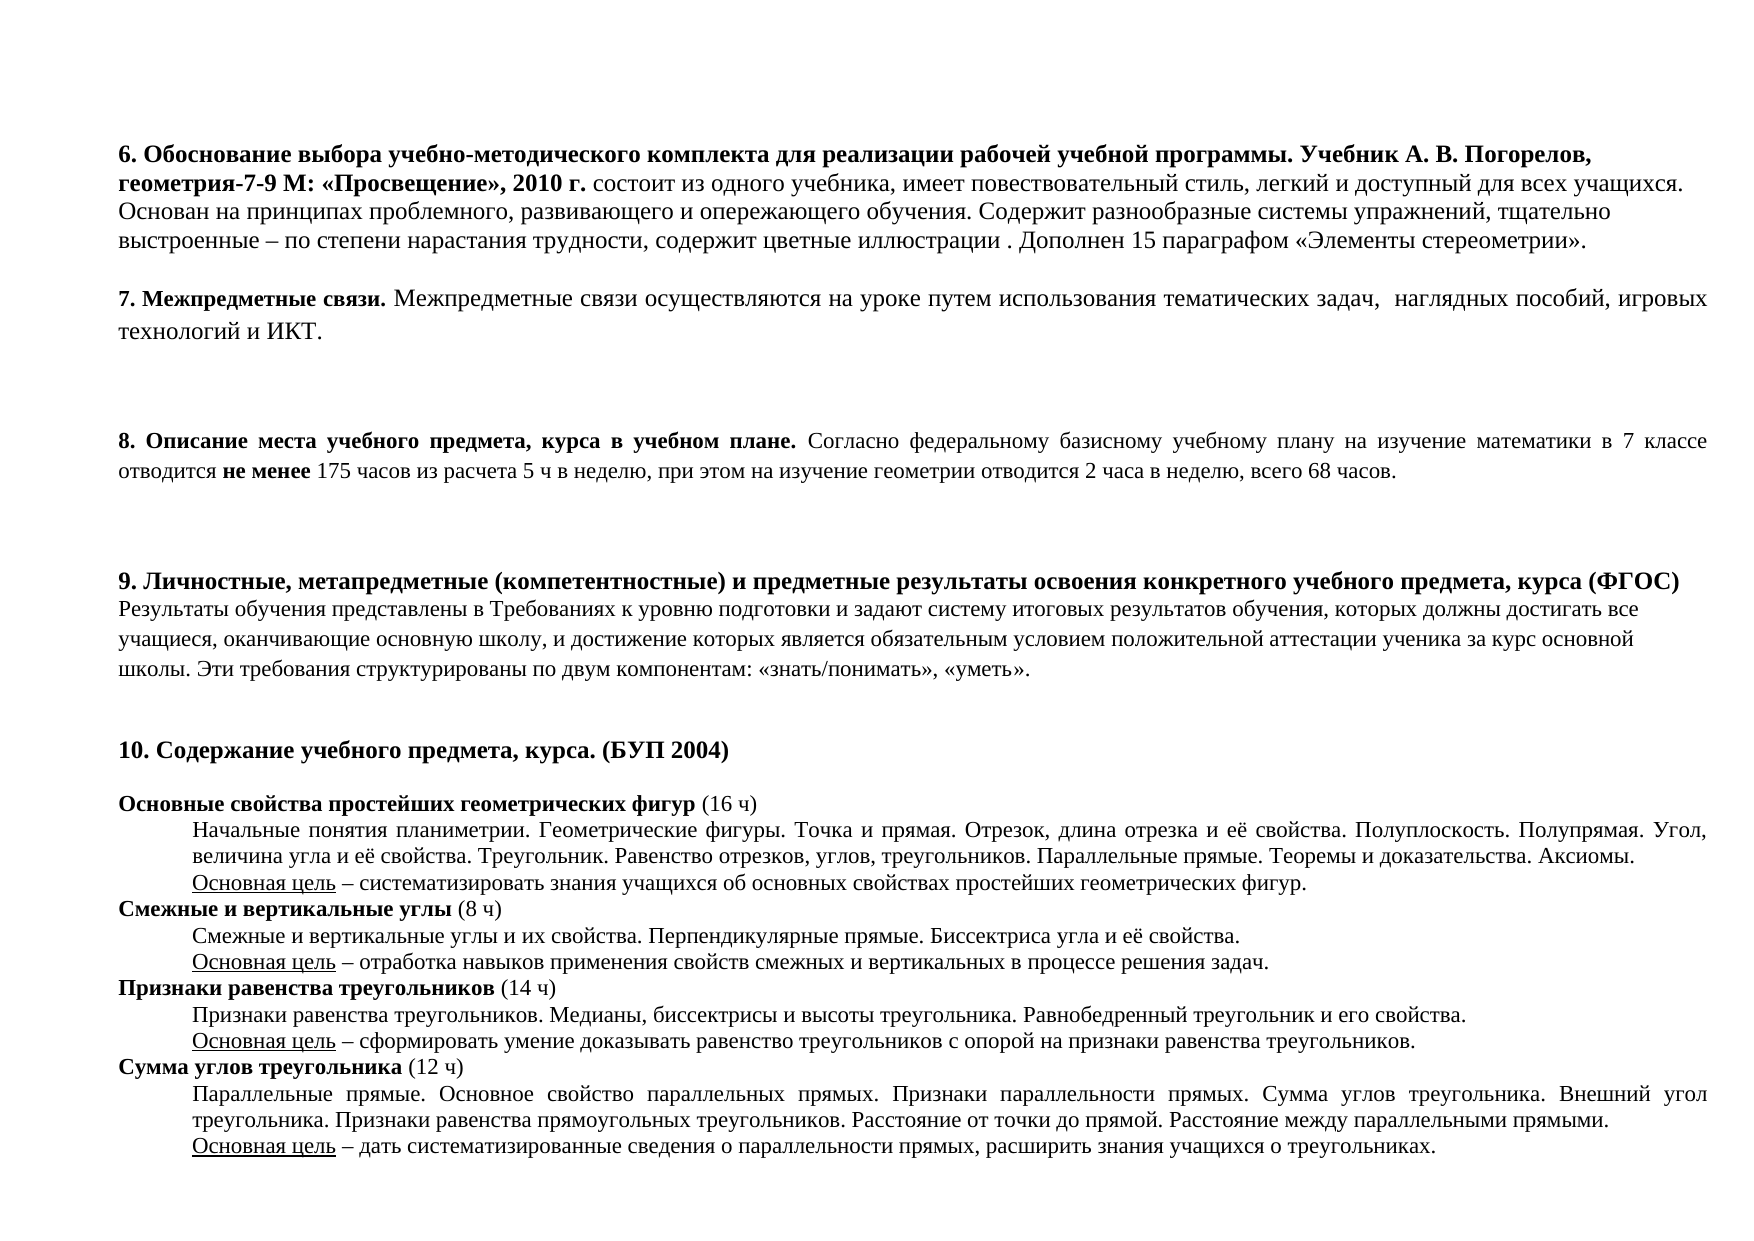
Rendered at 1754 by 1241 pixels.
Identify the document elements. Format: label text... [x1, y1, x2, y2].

text Результаты обучения представлены в Требованиях к уровню подготовки и задают систему итоговых результатов обучения, которых должны достигать все учащиеся, оканчивающие основную школу, и достижение которых является обязательным условием положительной аттестации ученика за курс основной школы. Эти требования структурированы по двум компонентам: «знать/понимать», «уметь». [118, 594, 1709, 681]
text Признаки равенства треугольников. Медианы, биссектрисы и высоты треугольника. Равнобедренный треугольник и его свойства. [118, 1001, 1709, 1027]
text Основная цель – отработка навыков применения свойств смежных и вертикальных в процессе решения задач. [118, 948, 1709, 974]
text Основная цель – сформировать умение доказывать равенство треугольников с опорой на признаки равенства треугольников. [118, 1027, 1709, 1053]
text Основная цель – систематизировать знания учащихся об основных свойствах простейших геометрических фигур. [118, 869, 1709, 895]
text 10. Содержание учебного предмета, курса. (БУП 2004) [118, 735, 1709, 763]
text Начальные понятия планиметрии. Геометрические фигуры. Точка и прямая. Отрезок, длина отрезка и её свойства. Полуплоскость. Полупрямая. Угол, величина угла и её свойства. Треугольник. Равенство отрезков, углов, треугольников. Параллельные прямые. Теоремы и доказательства. Аксиомы. [192, 816, 1709, 869]
text 9. Личностные, метапредметные (компетентностные) и предметные результаты освоения конкретного учебного предмета, курса (ФГОС) [118, 566, 1709, 594]
text 8. Описание места учебного предмета, курса в учебном плане. Согласно федеральному базисному учебному плану на изучение математики в 7 классе отводится не менее 175 часов из расчета 5 ч в неделю, при этом на изучение геометрии отводится 2 часа в неделю, всего 68 часов. [118, 427, 1709, 484]
text Параллельные прямые. Основное свойство параллельных прямых. Признаки параллельности прямых. Сумма углов треугольника. Внешний угол треугольника. Признаки равенства прямоугольных треугольников. Расстояние от точки до прямой. Расстояние между параллельными прямыми. [192, 1080, 1709, 1132]
text Признаки равенства треугольников (14 ч) [118, 974, 1709, 1001]
text Сумма углов треугольника (12 ч) [118, 1053, 1709, 1080]
text Основная цель – дать систематизированные сведения о параллельности прямых, расширить знания учащихся о треугольниках. [118, 1132, 1709, 1159]
text 6. Обоснование выбора учебно-методического комплекта для реализации рабочей учебной программы. Учебник А. В. Погорелов, геометрия-7-9 М: «Просвещение», 2010 г. состоит из одного учебника, имеет повествовательный стиль, легкий и доступный для всех учащихся. Основан на принципах проблемного, развивающего и опережающего обучения. Содержит разнообразные системы упражнений, тщательно выстроенные – по степени нарастания трудности, содержит цветные иллюстрации . Дополнен 15 параграфом «Элементы стереометрии». [118, 139, 1709, 254]
text Смежные и вертикальные углы и их свойства. Перпендикулярные прямые. Биссектриса угла и её свойства. [118, 922, 1709, 948]
text Основные свойства простейших геометрических фигур (16 ч) [118, 790, 1709, 816]
text Смежные и вертикальные углы (8 ч) [118, 895, 1709, 922]
text 7. Межпредметные связи. Межпредметные связи осуществляются на уроке путем использования тематических задач, наглядных пособий, игровых технологий и ИКТ. [118, 283, 1709, 344]
